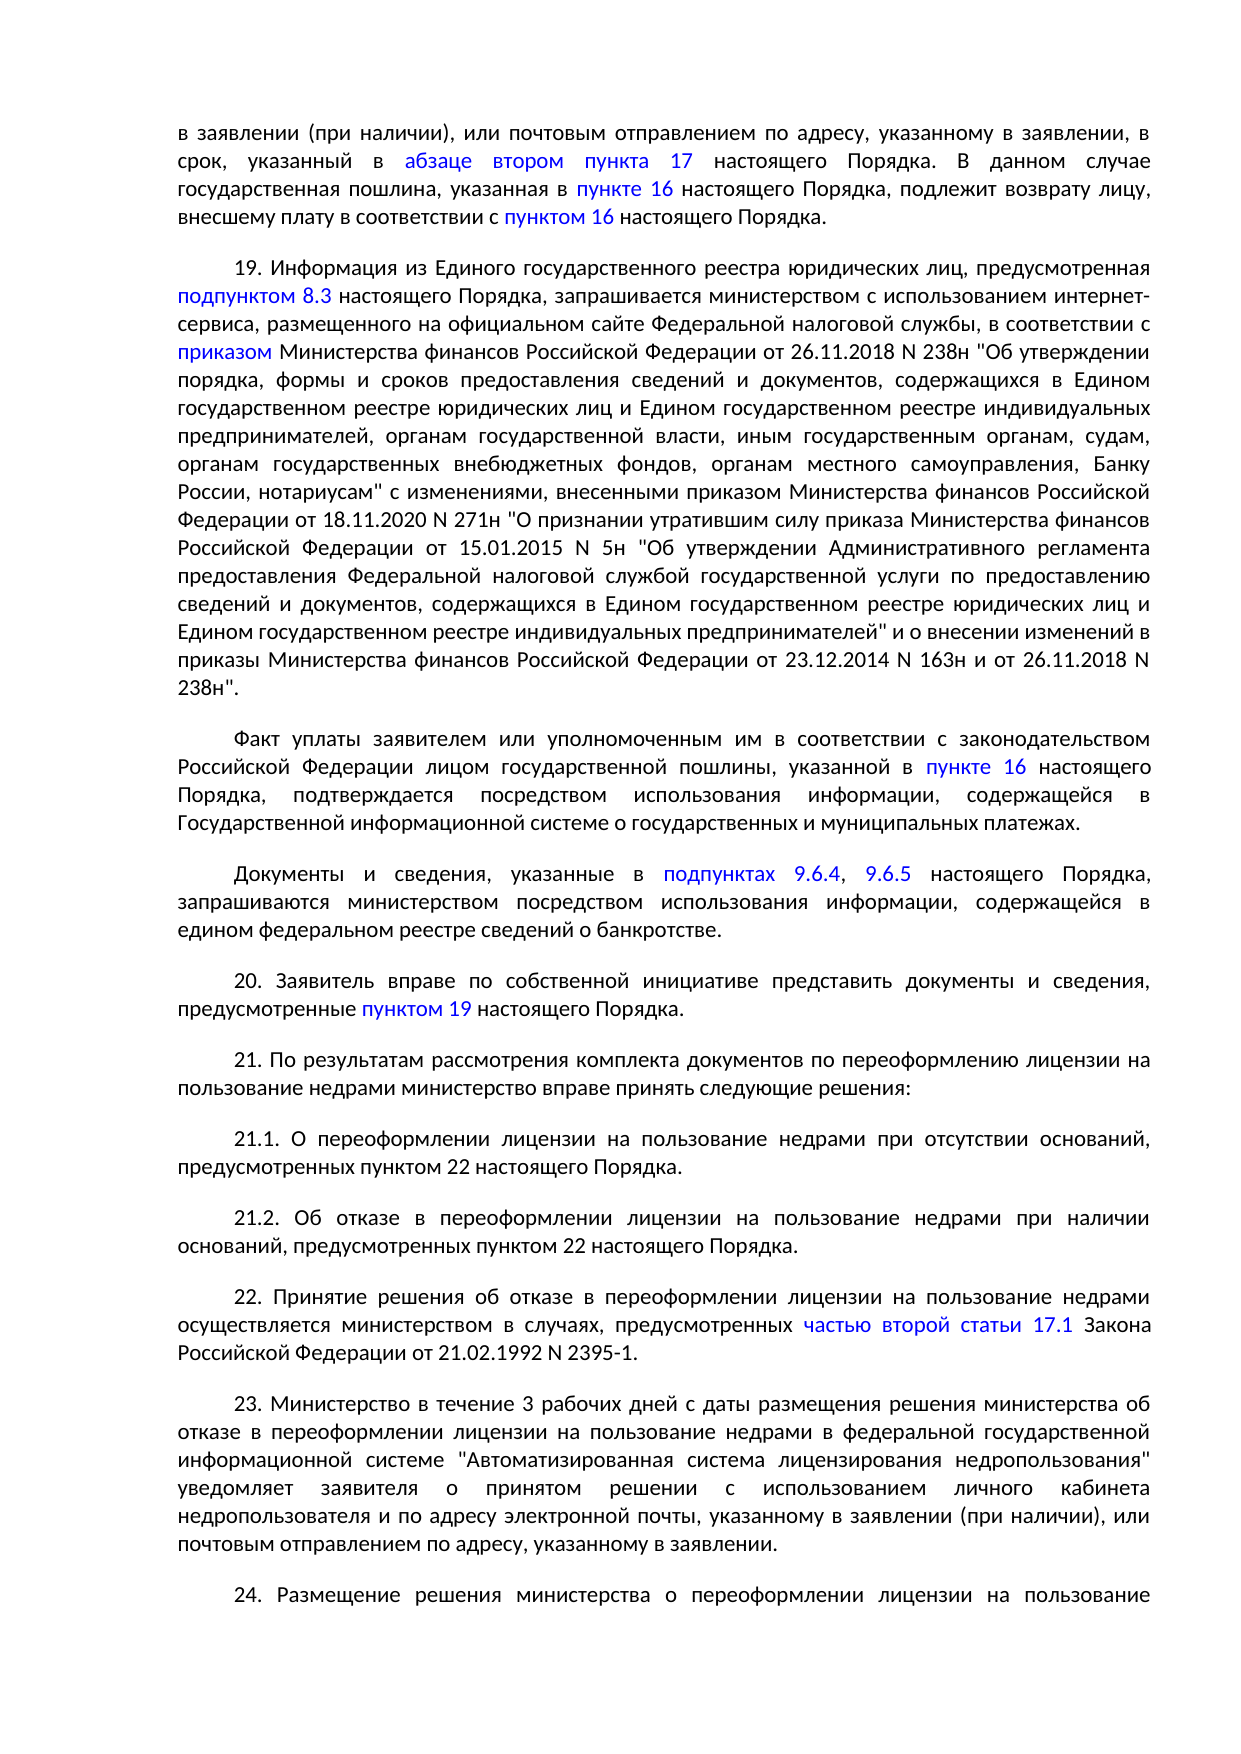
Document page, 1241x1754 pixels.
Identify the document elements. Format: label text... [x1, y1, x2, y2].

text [177, 1580, 1152, 1608]
text 21.2. Об отказе в переоформлении лицензии на пользование недрами при наличии оснований, предусмотренных пунктом 22 настоящего Порядка. [177, 1203, 1152, 1259]
text 19. Информация из Единого государственного реестра юридических лиц, предусмотренная подпунктом 8.3 настоящего Порядка, запрашивается министерством с использованием интернет-сервиса, размещенного на официальном сайте Федеральной налоговой службы, в соответствии с приказом Министерства финансов Российской Федерации от 26.11.2018 N 238н "Об утверждении порядка, формы и сроков предоставления сведений и документов, содержащихся в Едином государственном реестре юридических лиц и Едином государственном реестре индивидуальных предпринимателей, органам государственной власти, иным государственным органам, судам, органам государственных внебюджетных фондов, органам местного самоуправления, Банку России, нотариусам" с изменениями, внесенными приказом Министерства финансов Российской Федерации от 18.11.2020 N 271н "О признании утратившим силу приказа Министерства финансов Российской Федерации от 15.01.2015 N 5н "Об утверждении Административного регламента предоставления Федеральной налоговой службой государственной услуги по предоставлению сведений и документов, содержащихся в Едином государственном реестре юридических лиц и Едином государственном реестре индивидуальных предпринимателей" и о внесении изменений в приказы Министерства финансов Российской Федерации от 23.12.2014 N 163н и от 26.11.2018 N 238н". [177, 253, 1152, 701]
text 21.1. О переоформлении лицензии на пользование недрами при отсутствии оснований, предусмотренных пунктом 22 настоящего Порядка. [177, 1124, 1152, 1180]
text Документы и сведения, указанные в подпунктах 9.6.4, 9.6.5 настоящего Порядка, запрашиваются министерством посредством использования информации, содержащейся в едином федеральном реестре сведений о банкротстве. [177, 859, 1152, 943]
text 20. Заявитель вправе по собственной инициативе представить документы и сведения, предусмотренные пунктом 19 настоящего Порядка. [177, 966, 1152, 1022]
text Факт уплаты заявителем или уполномоченным им в соответствии с законодательством Российской Федерации лицом государственной пошлины, указанной в пункте 16 настоящего Порядка, подтверждается посредством использования информации, содержащейся в Государственной информационной системе о государственных и муниципальных платежах. [177, 724, 1152, 836]
text 22. Принятие решения об отказе в переоформлении лицензии на пользование недрами осуществляется министерством в случаях, предусмотренных частью второй статьи 17.1 Закона Российской Федерации от 21.02.1992 N 2395-1. [177, 1282, 1152, 1366]
text 21. По результатам рассмотрения комплекта документов по переоформлению лицензии на пользование недрами министерство вправе принять следующие решения: [177, 1045, 1152, 1101]
text 23. Министерство в течение 3 рабочих дней с даты размещения решения министерства об отказе в переоформлении лицензии на пользование недрами в федеральной государственной информационной системе "Автоматизированная система лицензирования недропользования" уведомляет заявителя о принятом решении с использованием личного кабинета недропользователя и по адресу электронной почты, указанному в заявлении (при наличии), или почтовым отправлением по адресу, указанному в заявлении. [177, 1389, 1152, 1557]
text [177, 118, 1152, 230]
